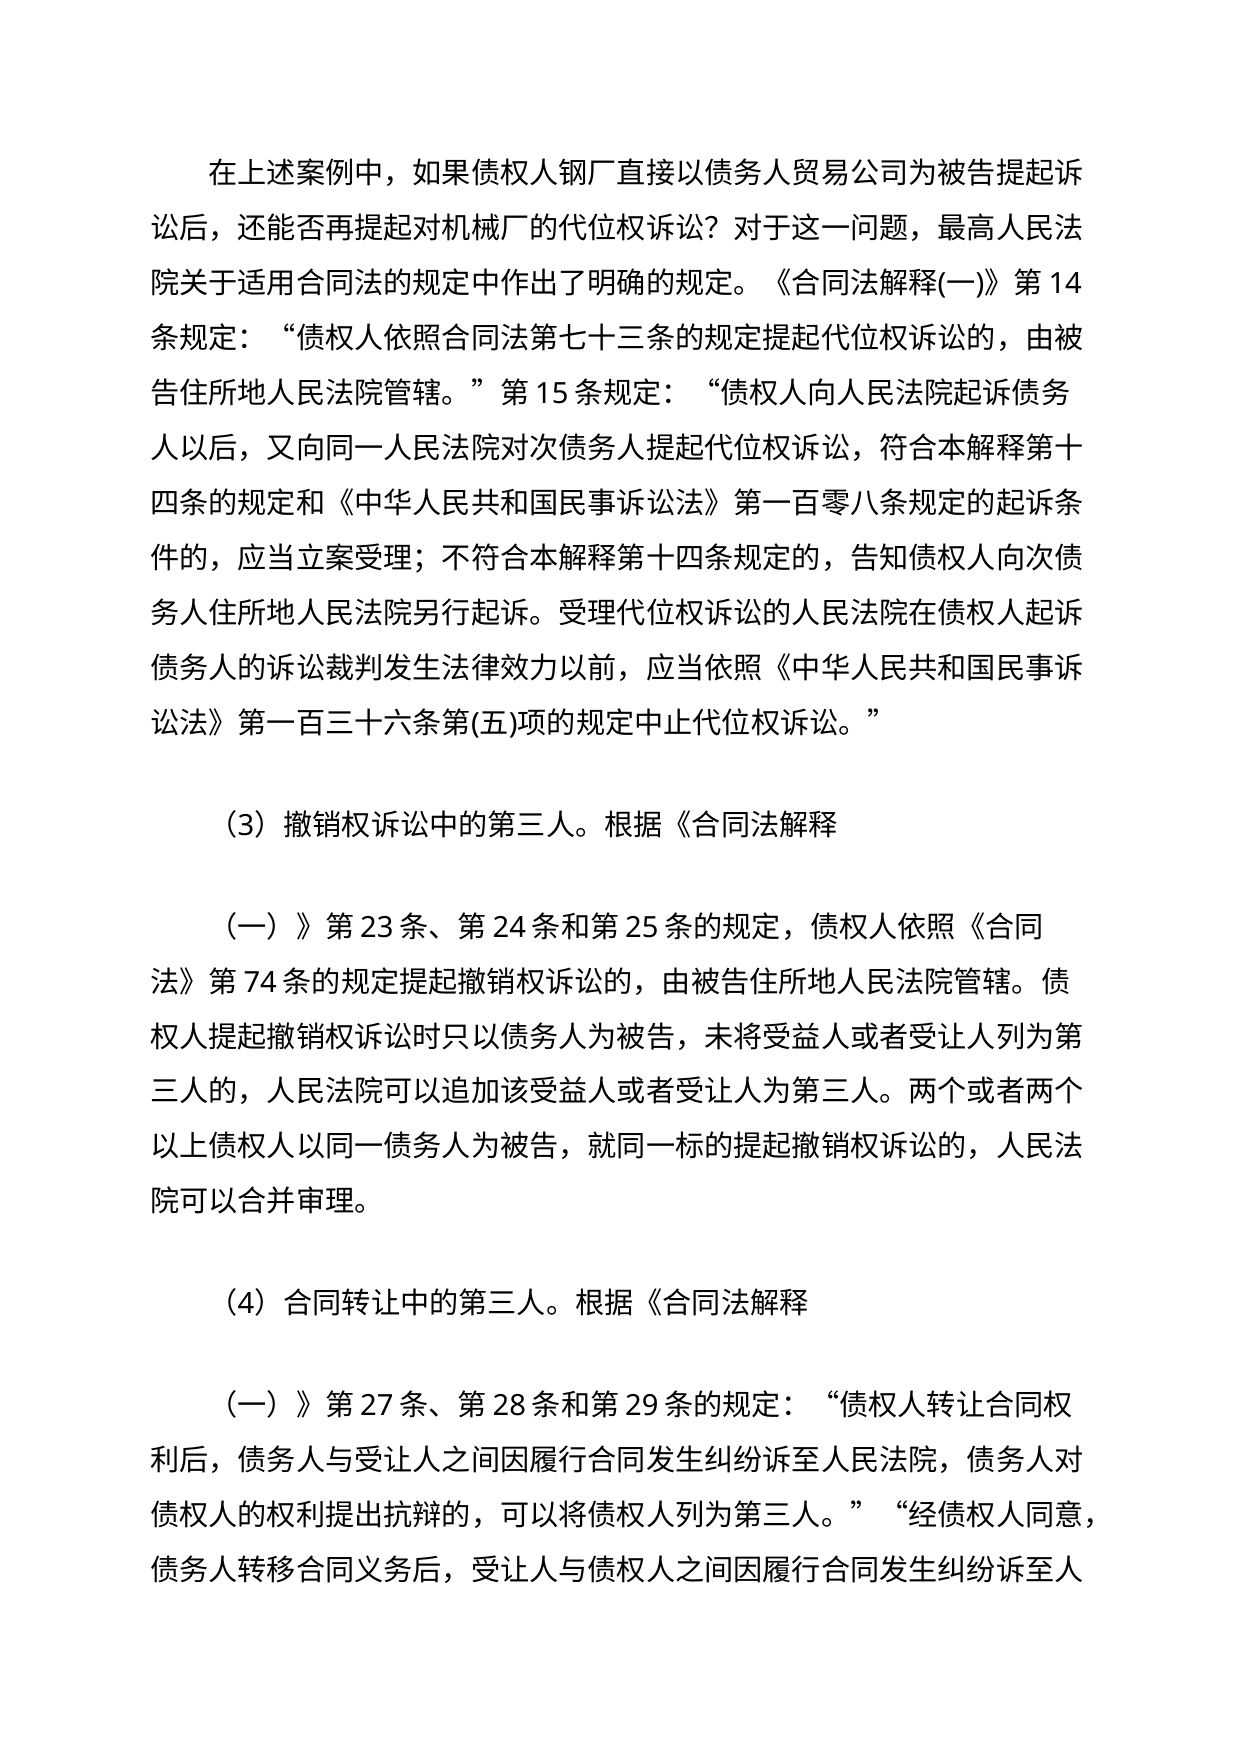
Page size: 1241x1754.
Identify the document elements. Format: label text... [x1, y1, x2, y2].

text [150, 1382, 1090, 1589]
text （3）撤销权诉讼中的第三人。根据《合同法解释 [150, 801, 1090, 843]
text （4）合同转让中的第三人。根据《合同法解释 [150, 1279, 1090, 1322]
text （一）》第23条、第24条和第25条的规定，债权人依照《合同法》第74条的规定提起撤销权诉讼的，由被告住所地人民法院管辖。债权人提起撤销权诉讼时只以债务人为被告，未将受益人或者受让人列为第三人的，人民法院可以追加该受益人或者受让人为第三人。两个或者两个以上债权人以同一债务人为被告，就同一标的提起撤销权诉讼的，人民法院可以合并审理。 [150, 903, 1090, 1220]
text 在上述案例中，如果债权人钢厂直接以债务人贸易公司为被告提起诉讼后，还能否再提起对机械厂的代位权诉讼？对于这一问题，最高人民法院关于适用合同法的规定中作出了明确的规定。《合同法解释(一)》第14条规定：“债权人依照合同法第七十三条的规定提起代位权诉讼的，由被告住所地人民法院管辖。”第15条规定：“债权人向人民法院起诉债务人以后，又向同一人民法院对次债务人提起代位权诉讼，符合本解释第十四条的规定和《中华人民共和国民事诉讼法》第一百零八条规定的起诉条件的，应当立案受理；不符合本解释第十四条规定的，告知债权人向次债务人住所地人民法院另行起诉。受理代位权诉讼的人民法院在债权人起诉债务人的诉讼裁判发生法律效力以前，应当依照《中华人民共和国民事诉讼法》第一百三十六条第(五)项的规定中止代位权诉讼。” [150, 150, 1090, 742]
